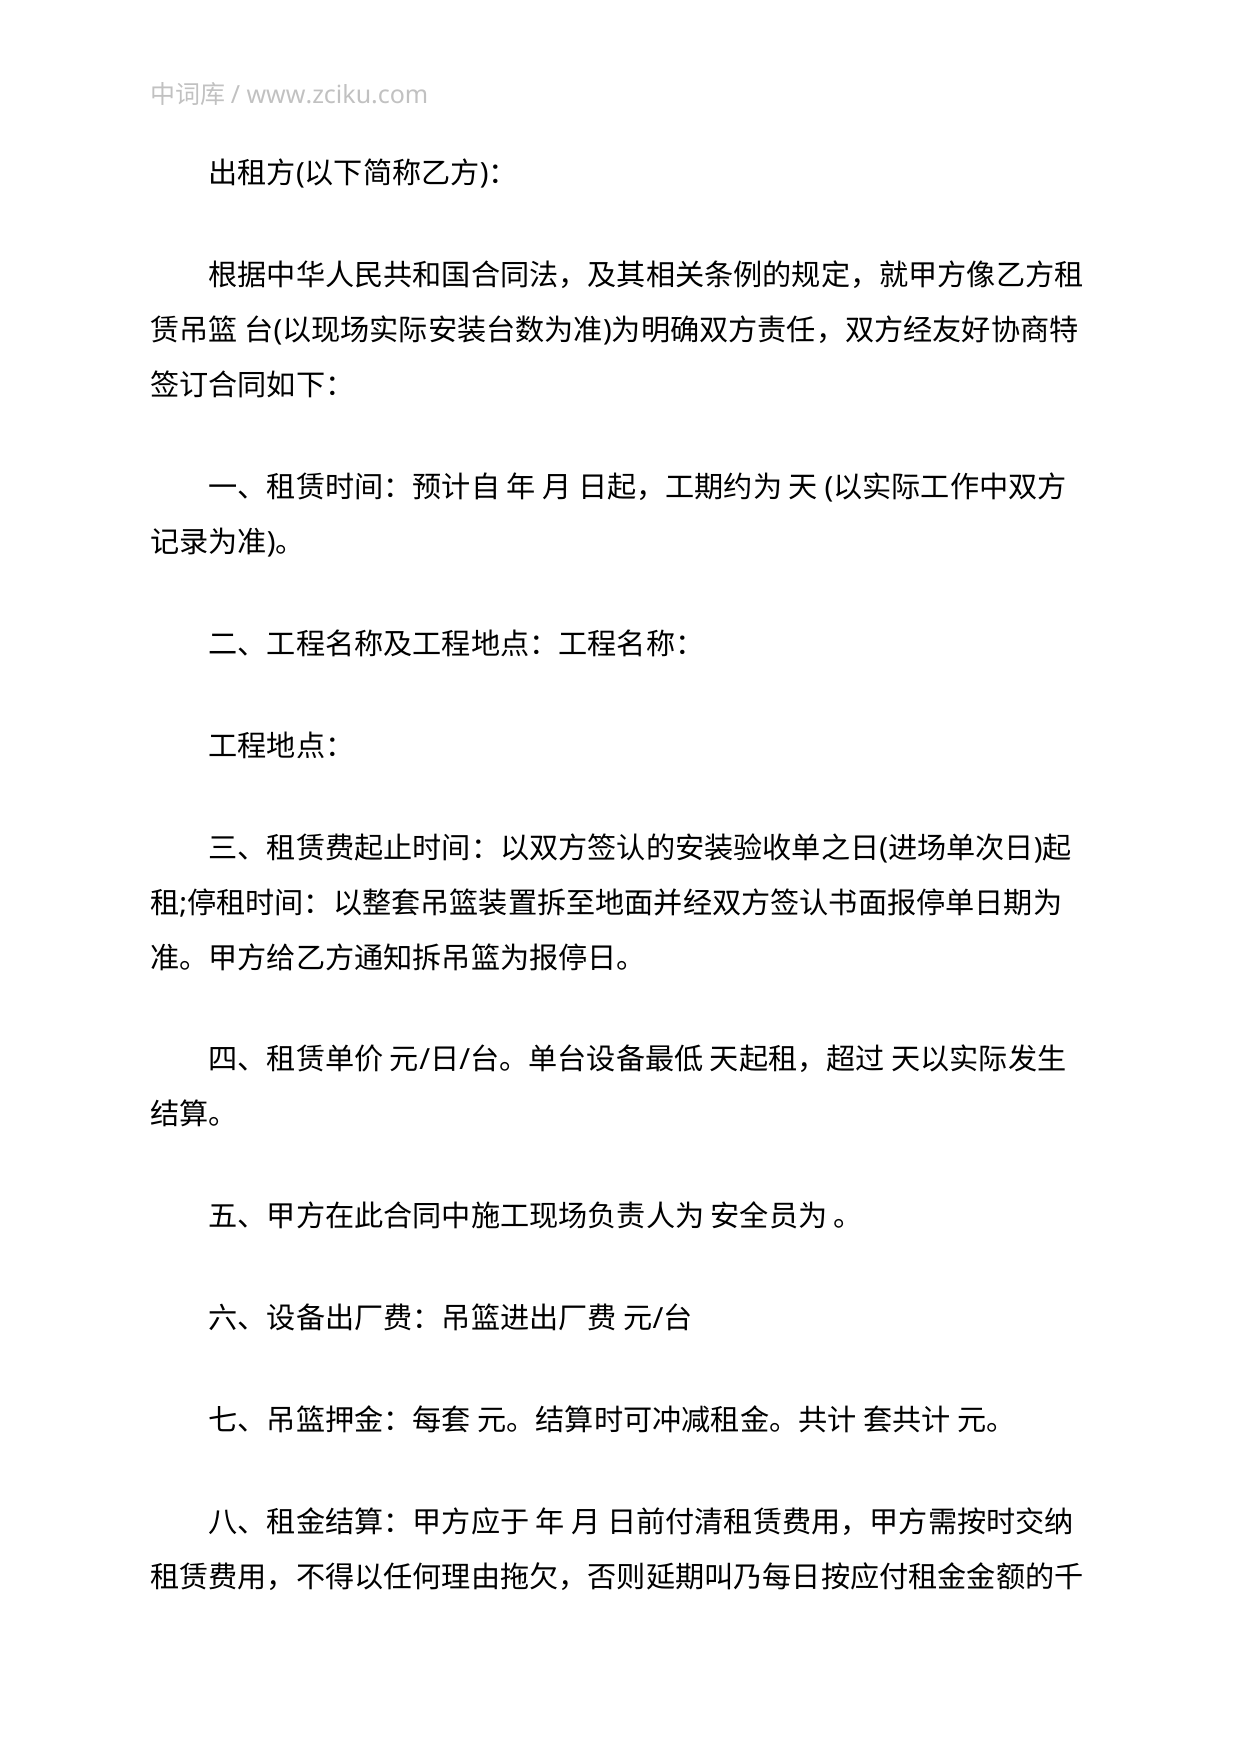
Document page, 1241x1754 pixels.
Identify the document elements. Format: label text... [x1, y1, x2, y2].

text 三、租赁费起止时间：以双方签认的安装验收单之日(进场单次日)起租;停租时间：以整套吊篮装置拆至地面并经双方签认书面报停单日期为准。甲方给乙方通知拆吊篮为报停日。 [150, 824, 1090, 976]
text 四、租赁单价 元/日/台。单台设备最低 天起租，超过 天以实际发生结算。 [150, 1036, 1090, 1133]
text 出租方(以下简称乙方)： [150, 150, 1090, 192]
text 根据中华人民共和国合同法，及其相关条例的规定，就甲方像乙方租赁吊篮 台(以现场实际安装台数为准)为明确双方责任，双方经友好协商特签订合同如下： [150, 252, 1090, 404]
text 工程地点： [150, 722, 1090, 765]
text 二、工程名称及工程地点：工程名称： [150, 621, 1090, 663]
text 七、吊篮押金：每套 元。结算时可冲减租金。共计 套共计 元。 [150, 1396, 1090, 1439]
text 一、租赁时间：预计自 年 月 日起，工期约为 天 (以实际工作中双方记录为准)。 [150, 464, 1090, 561]
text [150, 1498, 1090, 1595]
text 五、甲方在此合同中施工现场负责人为 安全员为 。 [150, 1193, 1090, 1235]
text 六、设备出厂费：吊篮进出厂费 元/台 [150, 1294, 1090, 1337]
